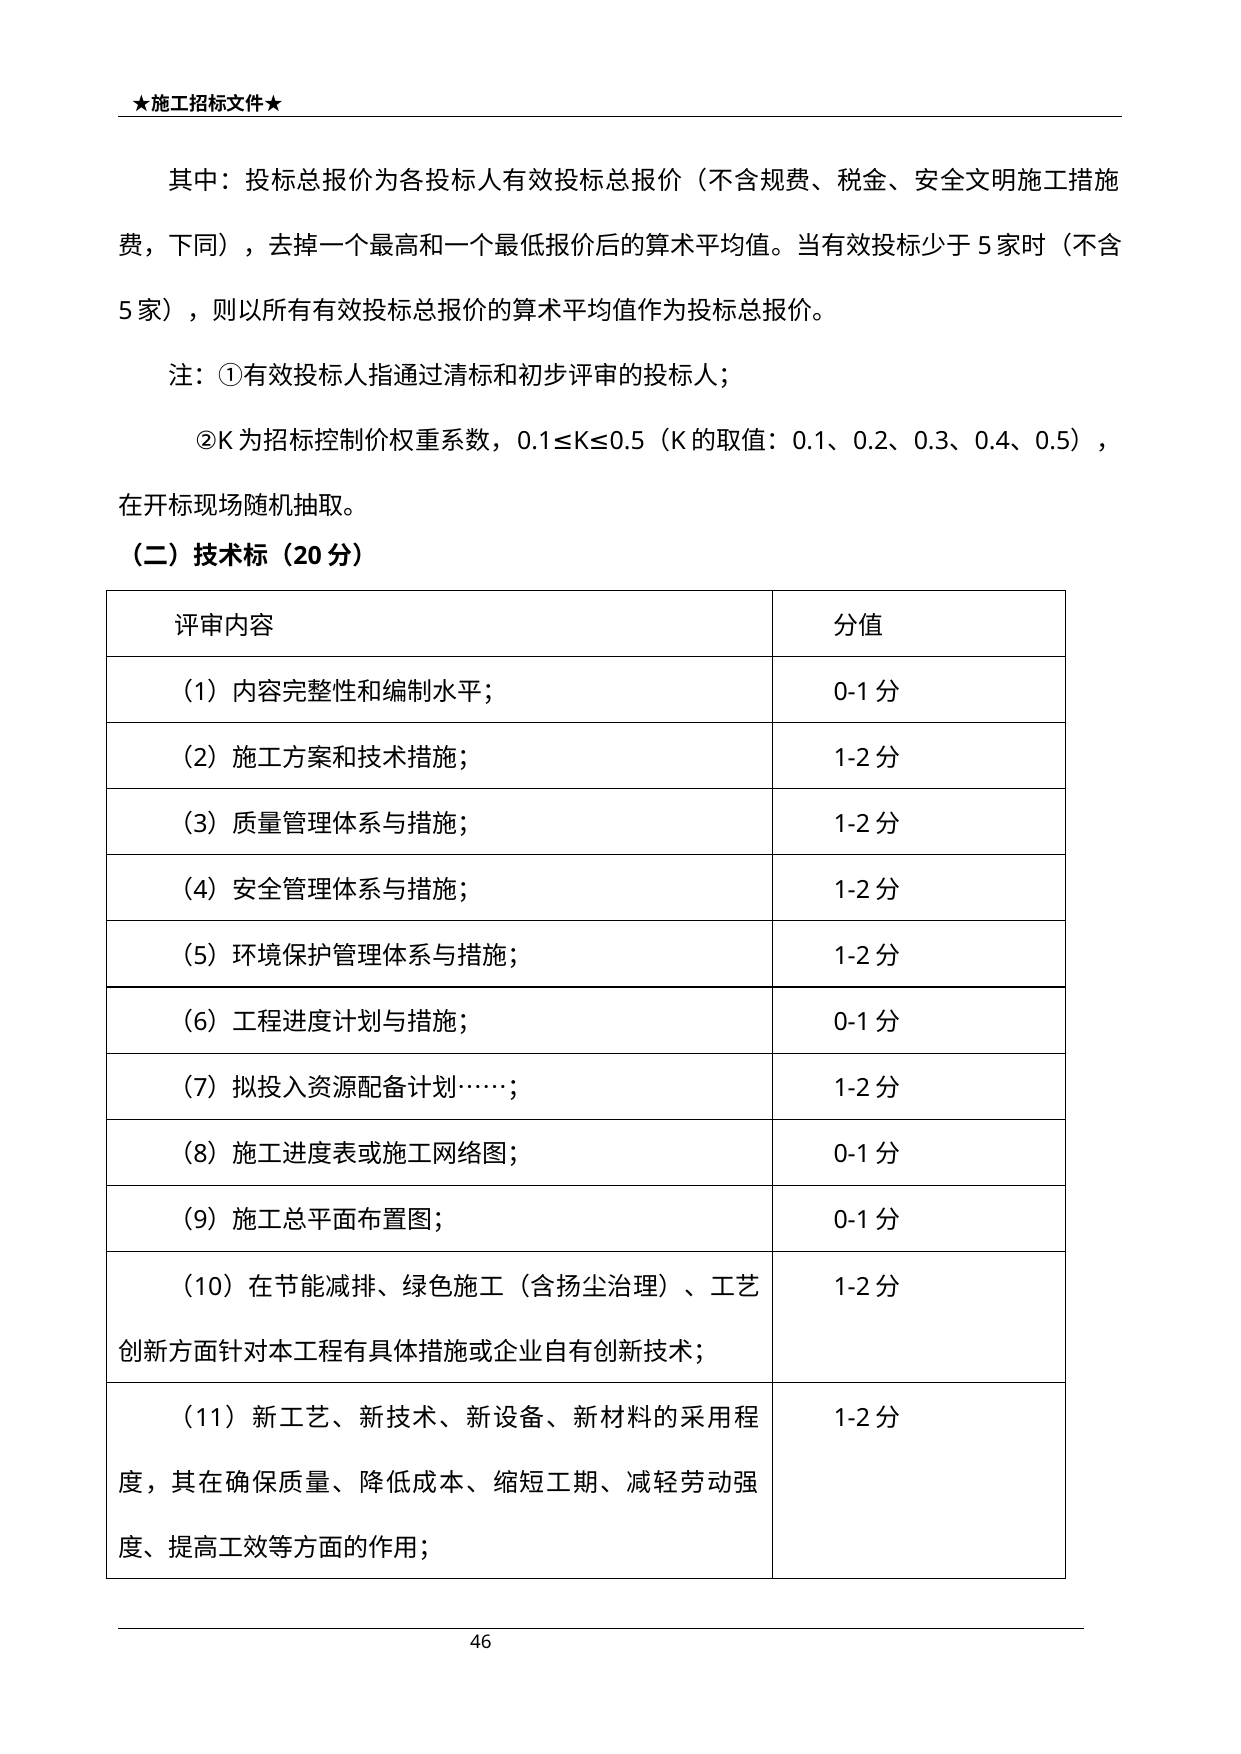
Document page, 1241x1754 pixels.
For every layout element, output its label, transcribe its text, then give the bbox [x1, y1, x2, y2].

table_cell 0-1分 [773, 1120, 1065, 1184]
table_cell （10）在节能减排、绿色施工（含扬尘治理）、工艺创新方面针对本工程有具体措施或企业自有创新技术； [107, 1252, 772, 1382]
table_cell 1-2分 [773, 855, 1065, 920]
text ②K为招标控制价权重系数，0.1≤K≤0.5（K的取值：0.1、0.2、0.3、0.4、0.5），在开标现场随机抽取。 [118, 406, 1122, 536]
table_cell （7）拟投入资源配备计划……； [107, 1054, 772, 1118]
table_cell （5）环境保护管理体系与措施； [107, 921, 772, 986]
table_cell 1-2分 [773, 1383, 1065, 1578]
table_header 分值 [773, 591, 1065, 656]
table_cell 1-2分 [773, 723, 1065, 788]
table_cell 1-2分 [773, 1252, 1065, 1382]
table_cell （4）安全管理体系与措施； [107, 855, 772, 920]
table_cell 0-1分 [773, 988, 1065, 1052]
text 注：①有效投标人指通过清标和初步评审的投标人； [118, 341, 1122, 406]
table_cell （1）内容完整性和编制水平； [107, 657, 772, 722]
table_cell （11）新工艺、新技术、新设备、新材料的采用程度，其在确保质量、降低成本、缩短工期、减轻劳动强度、提高工效等方面的作用； [107, 1383, 772, 1578]
table_cell 0-1分 [773, 1186, 1065, 1251]
table_cell （9）施工总平面布置图； [107, 1186, 772, 1251]
table_cell （6）工程进度计划与措施； [107, 988, 772, 1052]
table_cell （3）质量管理体系与措施； [107, 789, 772, 854]
table_cell （8）施工进度表或施工网络图； [107, 1120, 772, 1184]
table_cell 1-2分 [773, 1054, 1065, 1118]
table_cell （2）施工方案和技术措施； [107, 723, 772, 788]
text （二）技术标（20分） [118, 536, 1122, 572]
text 其中：投标总报价为各投标人有效投标总报价（不含规费、税金、安全文明施工措施费，下同），去掉一个最高和一个最低报价后的算术平均值。当有效投标少于5家时（不含5家），则以所有有效投标总报价的算术平均值作为投标总报价。 [118, 146, 1122, 341]
table_cell 0-1分 [773, 657, 1065, 722]
table_cell 1-2分 [773, 789, 1065, 854]
table_cell 1-2分 [773, 921, 1065, 986]
table_header 评审内容 [107, 591, 772, 656]
